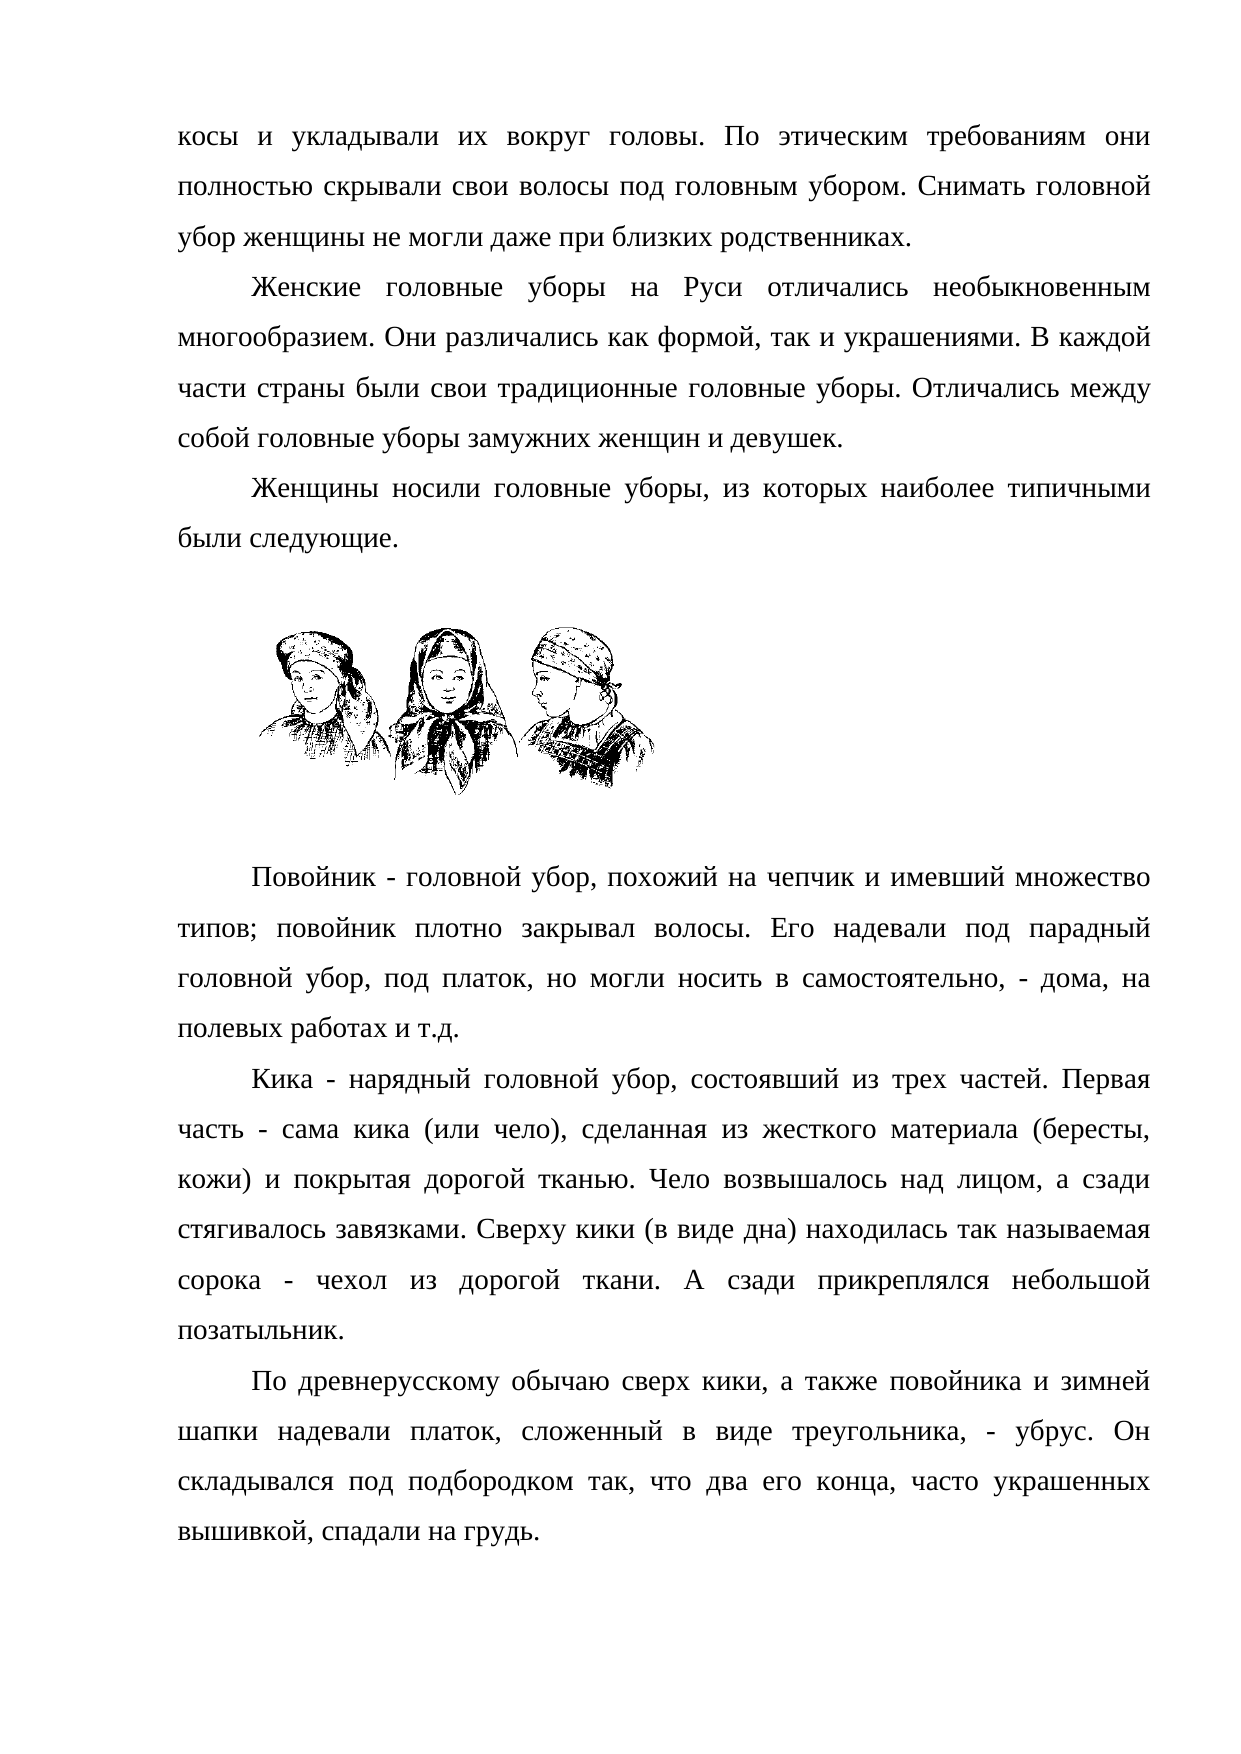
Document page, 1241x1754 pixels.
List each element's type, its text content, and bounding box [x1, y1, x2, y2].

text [177, 118, 1152, 252]
picture [251, 621, 655, 795]
text Повойник - головной убор, похожий на чепчик и имевший множество типов; повойник плотно закрывал волосы. Его надевали под парадный головной убор, под платок, но могли носить в самостоятельно, - дома, на полевых работах и т.д. [177, 859, 1152, 1044]
text По древнерусскому обычаю сверх кики, а также повойника и зимней шапки надевали платок, сложенный в виде треугольника, - убрус. Он складывался под подбородком так, что два его конца, часто украшенных вышивкой, спадали на грудь. [177, 1363, 1152, 1547]
text Женские головные уборы на Руси отличались необыкновенным многообразием. Они различались как формой, так и украшениями. В каждой части страны были свои традиционные головные уборы. Отличались между собой головные уборы замужних женщин и девушек. [177, 269, 1152, 453]
text Кика - нарядный головной убор, состоявший из трех частей. Первая часть - сама кика (или чело), сделанная из жесткого материала (бересты, кожи) и покрытая дорогой тканью. Чело возвышалось над лицом, а сзади стягивалось завязками. Сверху кики (в виде дна) находилась так называемая сорока - чехол из дорогой ткани. А сзади прикреплялся небольшой позатыльник. [177, 1061, 1152, 1346]
text Женщины носили головные уборы, из которых наиболее типичными были следующие. [177, 470, 1152, 554]
